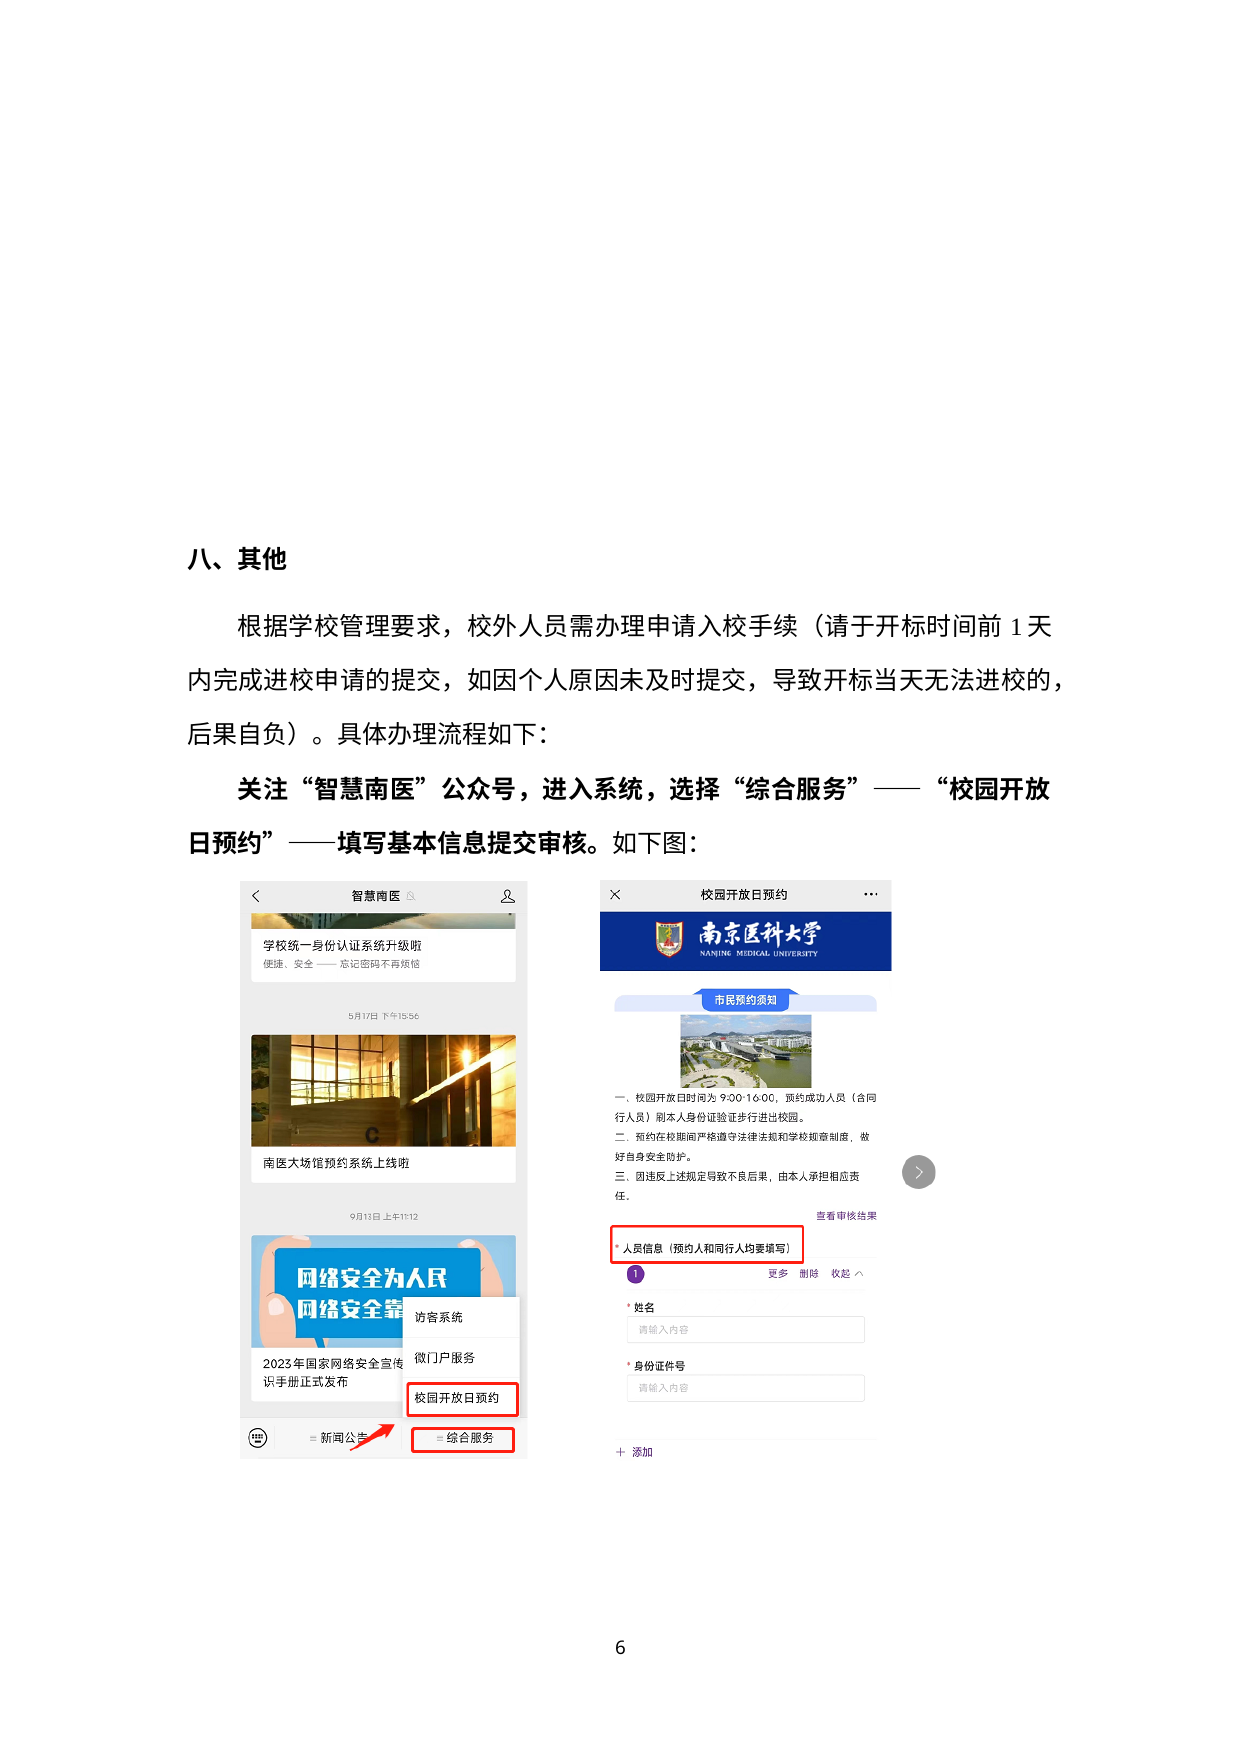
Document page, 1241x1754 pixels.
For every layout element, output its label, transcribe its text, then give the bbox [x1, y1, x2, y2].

text 八、其他 [187, 539, 1053, 576]
picture [583, 878, 950, 1461]
text 根据学校管理要求，校外人员需办理申请入校手续（请于开标时间前1天内完成进校申请的提交，如因个人原因未及时提交，导致开标当天无法进校的，后果自负）。具体办理流程如下： [187, 606, 1053, 751]
text 关注“智慧南医”公众号，进入系统，选择“综合服务”——“校园开放日预约”——填写基本信息提交审核。如下图： [187, 769, 1053, 860]
picture [237, 880, 540, 1461]
